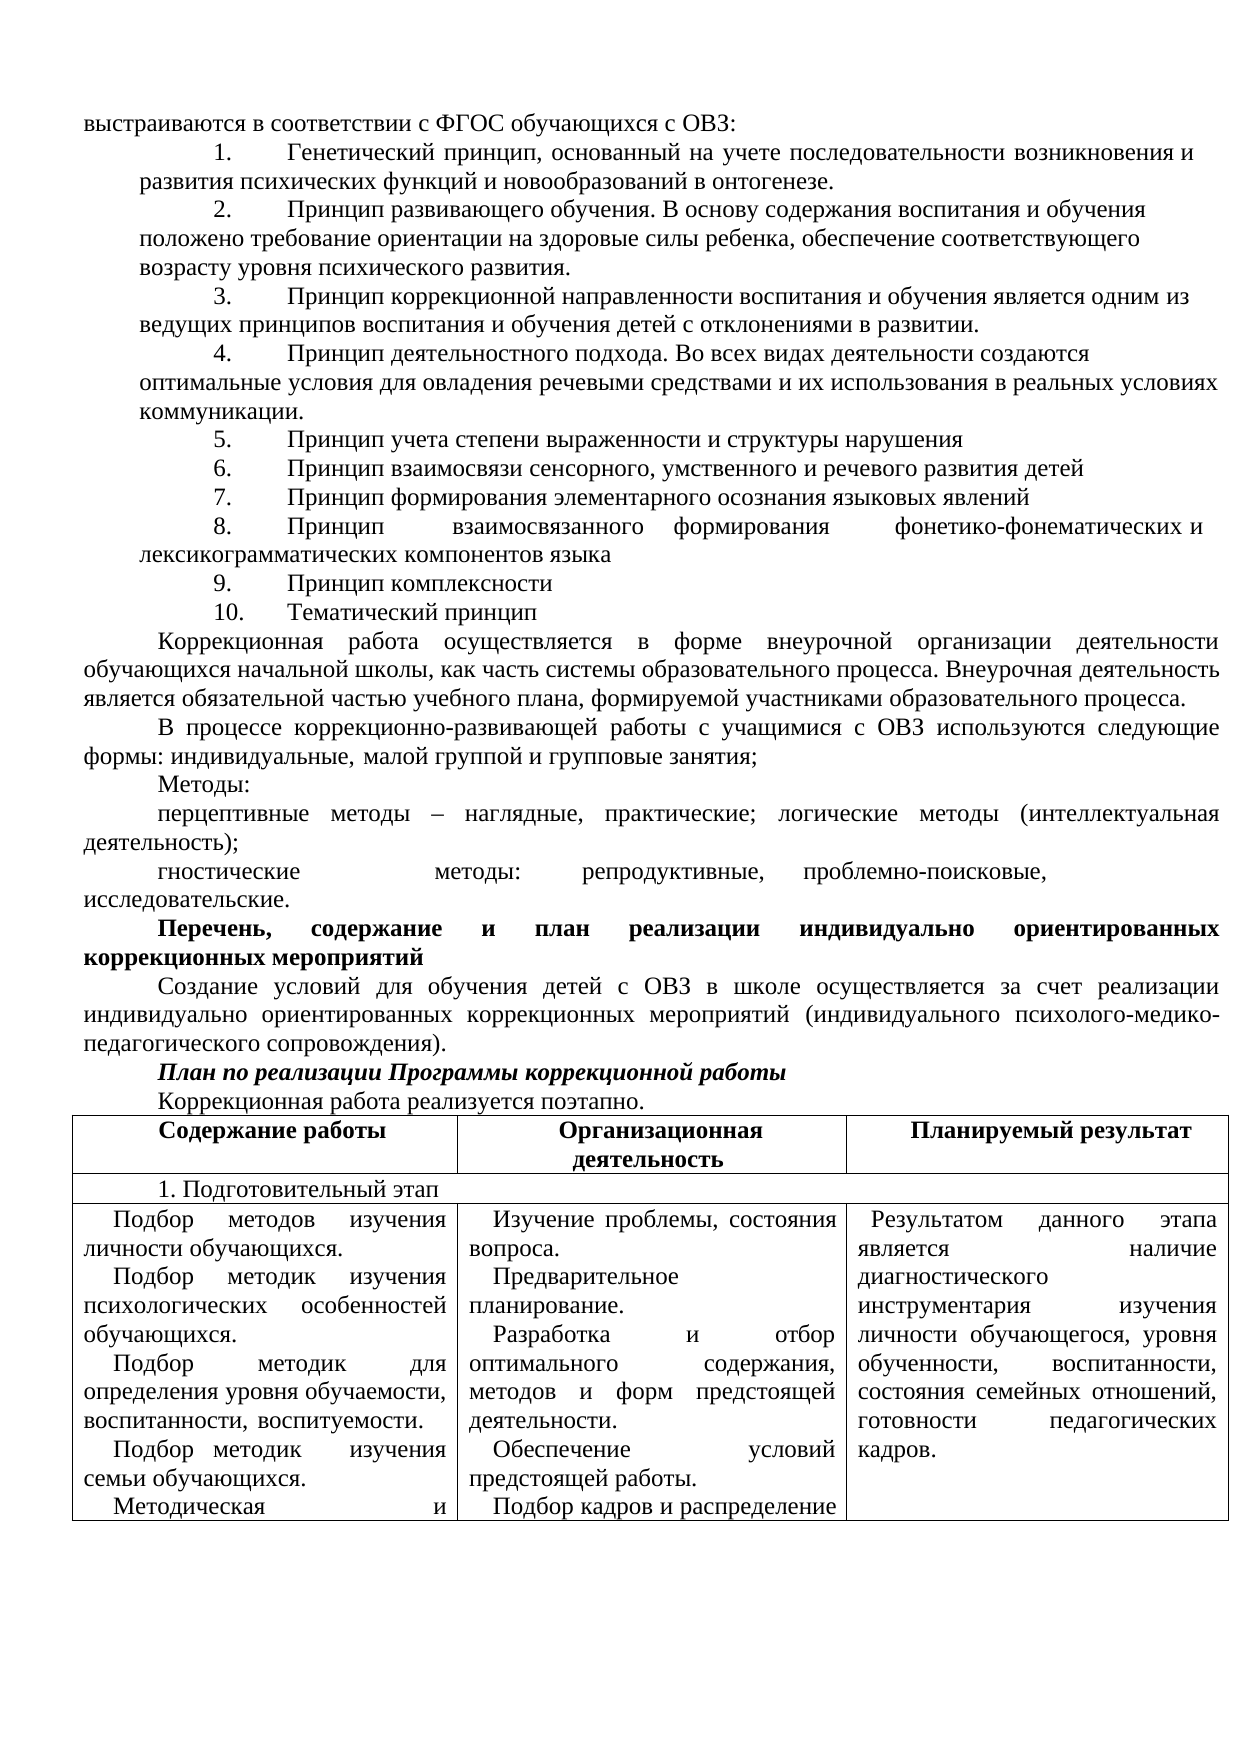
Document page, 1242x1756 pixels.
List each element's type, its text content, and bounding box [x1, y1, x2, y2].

text Коррекционная работа реализуется поэтапно. [83, 1086, 1220, 1114]
list Принцип взаимосвязи сенсорного, умственного и речевого развития детей [139, 453, 1220, 482]
table_header Содержание работы [73, 1116, 457, 1173]
list Принцип учета степени выраженности и структуры нарушения [139, 424, 1220, 453]
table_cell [458, 1204, 846, 1520]
text В процессе коррекционно-развивающей работы с учащимися с ОВЗ используются следующие формы: индивидуальные, малой группой и групповые занятия; [83, 712, 1220, 769]
table_header Планируемый результат [847, 1116, 1228, 1173]
text План по реализации Программы коррекционной работы [83, 1057, 1220, 1086]
table_cell 1. Подготовительный этап [73, 1174, 1228, 1203]
text перцептивные методы – наглядные, практические; логические методы (интеллектуальная деятельность); [83, 798, 1220, 856]
table_header Организационная деятельность [458, 1116, 846, 1173]
list Тематический принцип [139, 597, 1220, 626]
text гностические методы: репродуктивные, проблемно-поисковые, исследовательские. [83, 856, 1220, 913]
list Принцип деятельностного подхода. Во всех видах деятельности создаются оптимальные условия для овладения речевыми средствами и их использования в реальных условиях коммуникации. [139, 338, 1220, 424]
text Перечень, содержание и план реализации индивидуально ориентированных коррекционных мероприятий [83, 913, 1220, 971]
text Создание условий для обучения детей с ОВЗ в школе осуществляется за счет реализации индивидуально ориентированных коррекционных мероприятий (индивидуального психолого-медико-педагогического сопровождения). [83, 971, 1220, 1057]
text Методы: [83, 769, 1220, 798]
list Принцип взаимосвязанного формирования фонетико-фонематических и лексикограмматических компонентов языка [139, 511, 1220, 568]
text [83, 108, 1220, 137]
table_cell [847, 1204, 1228, 1520]
list Генетический принцип, основанный на учете последовательности возникновения и развития психических функций и новообразований в онтогенезе. [139, 137, 1220, 194]
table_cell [73, 1204, 457, 1520]
list Принцип комплексности [139, 568, 1220, 597]
text Коррекционная работа осуществляется в форме внеурочной организации деятельности обучающихся начальной школы, как часть системы образовательного процесса. Внеурочная деятельность является обязательной частью учебного плана, формируемой участниками образовательного процесса. [83, 626, 1220, 712]
list Принцип развивающего обучения. В основу содержания воспитания и обучения положено требование ориентации на здоровые силы ребенка, обеспечение соответствующего возрасту уровня психического развития. [139, 194, 1220, 281]
list Принцип формирования элементарного осознания языковых явлений [139, 482, 1220, 511]
list Принцип коррекционной направленности воспитания и обучения является одним из ведущих принципов воспитания и обучения детей с отклонениями в развитии. [139, 281, 1220, 338]
